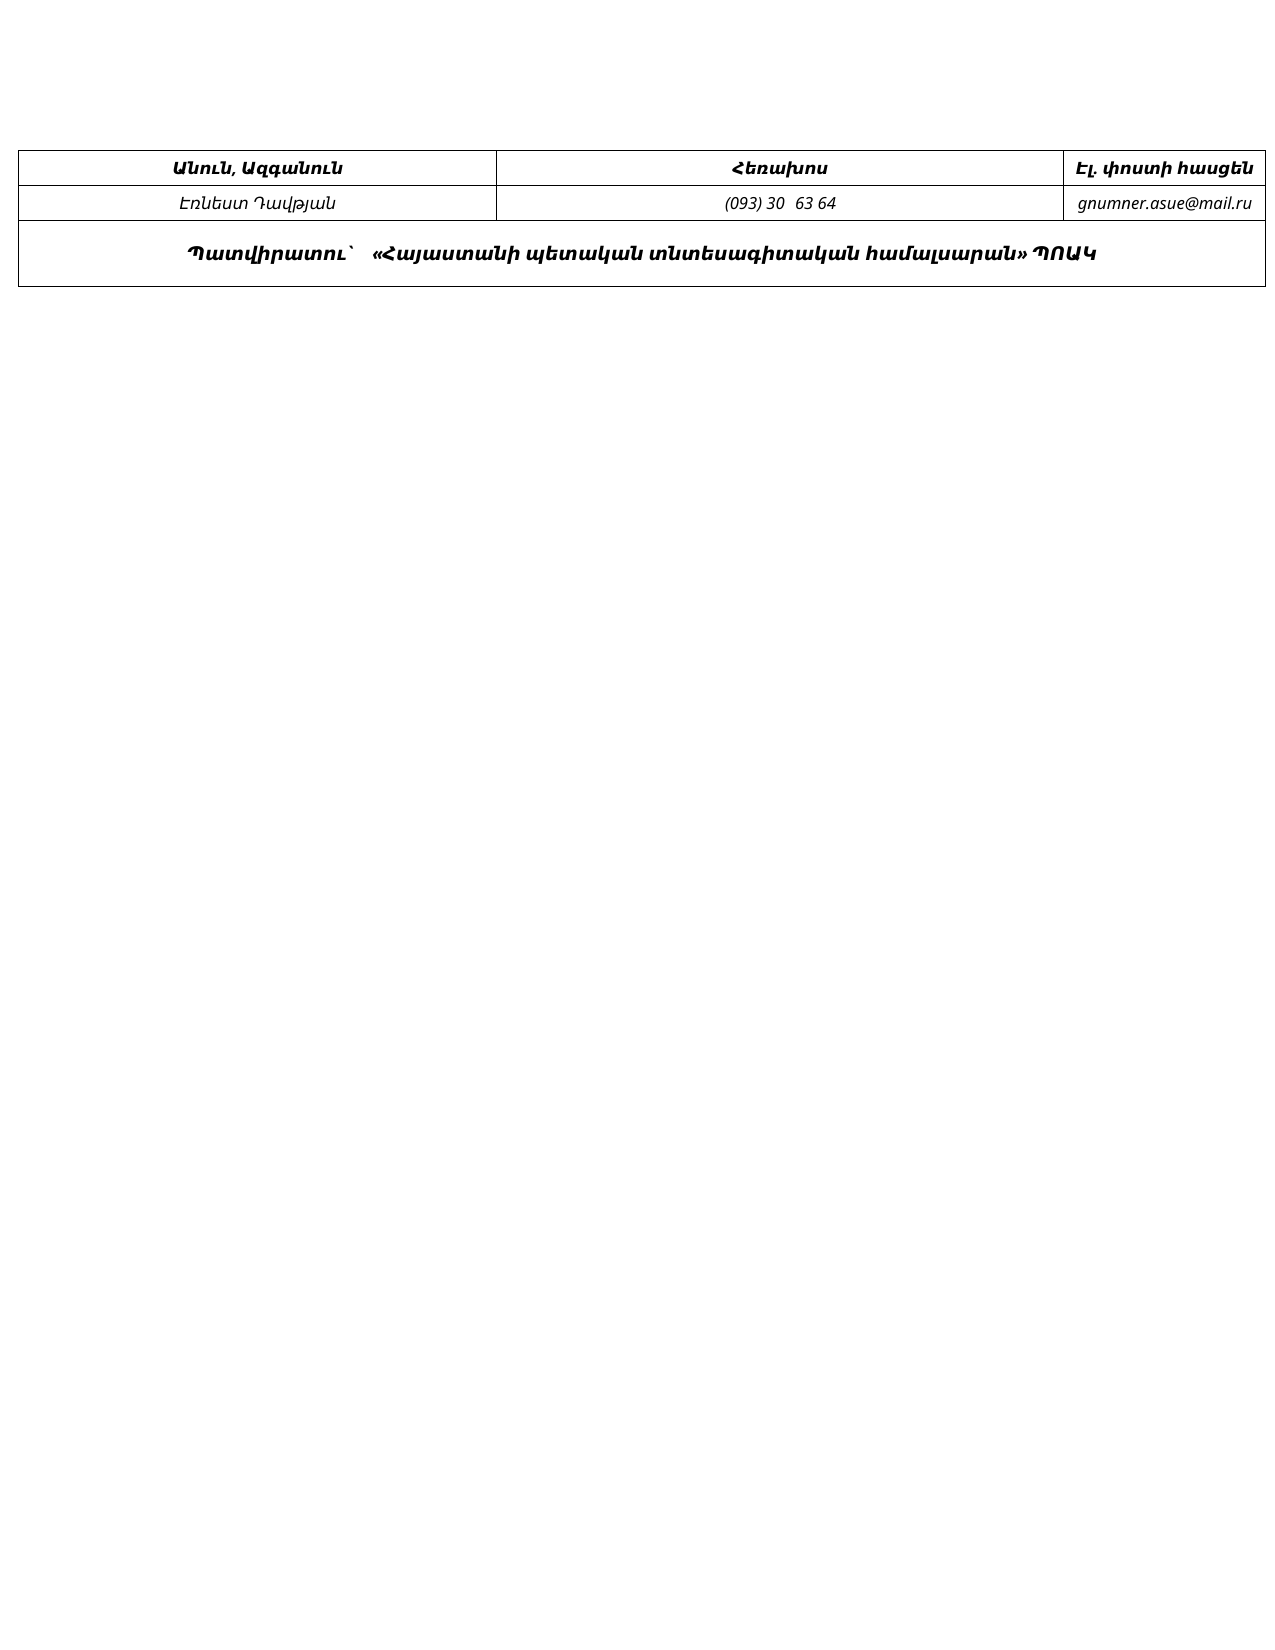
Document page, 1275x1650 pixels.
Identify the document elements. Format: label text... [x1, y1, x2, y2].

table_cell Անուն, Ազգանուն [19, 151, 496, 184]
table_cell Հեռախոս [497, 151, 1063, 184]
table_cell Էռնեստ Դավթյան [19, 186, 496, 220]
table_cell gnumner.asue@mail.ru [1064, 186, 1265, 220]
table_cell Էլ. փոստի հասցեն [1064, 151, 1265, 184]
table_cell (093) 30 63 64 [497, 186, 1063, 220]
table_cell Պատվիրատու` «Հայաստանի պետական տնտեսագիտական համալսարան» ՊՈԱԿ [19, 221, 1265, 286]
